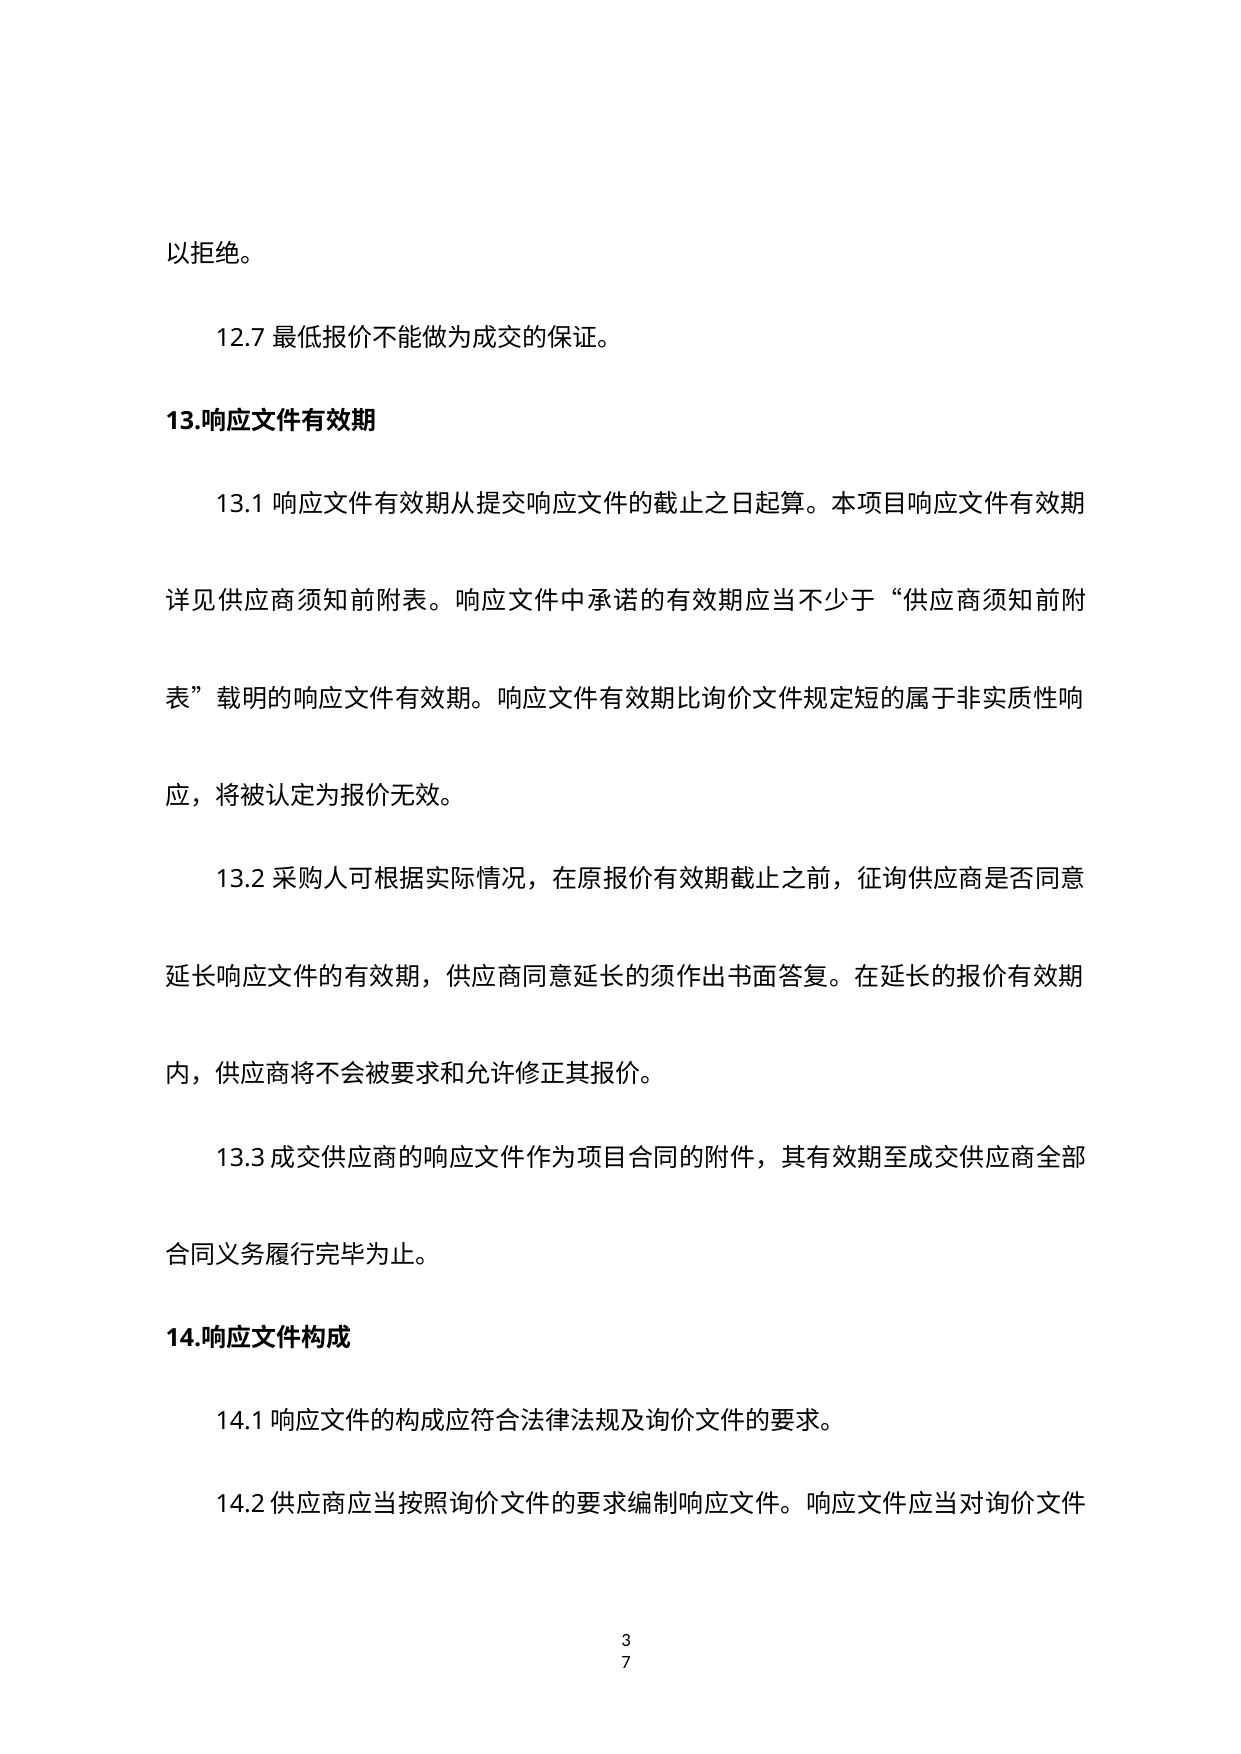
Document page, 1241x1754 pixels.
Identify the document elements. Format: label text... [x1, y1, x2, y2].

text 13.2 采购人可根据实际情况，在原报价有效期截止之前，征询供应商是否同意延长响应文件的有效期，供应商同意延长的须作出书面答复。在延长的报价有效期内，供应商将不会被要求和允许修正其报价。 [165, 844, 1087, 1104]
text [165, 1469, 1087, 1534]
text 13.3成交供应商的响应文件作为项目合同的附件，其有效期至成交供应商全部合同义务履行完毕为止。 [165, 1123, 1087, 1285]
text 13.响应文件有效期 [165, 386, 1087, 451]
text 14.1响应文件的构成应符合法律法规及询价文件的要求。 [165, 1386, 1087, 1451]
list 最低报价不能做为成交的保证。 [215, 303, 1087, 368]
text 14.响应文件构成 [165, 1303, 1087, 1368]
text 13.1 响应文件有效期从提交响应文件的截止之日起算。本项目响应文件有效期详见供应商须知前附表。响应文件中承诺的有效期应当不少于“供应商须知前附表”载明的响应文件有效期。响应文件有效期比询价文件规定短的属于非实质性响应，将被认定为报价无效。 [165, 469, 1087, 826]
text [165, 219, 1087, 284]
